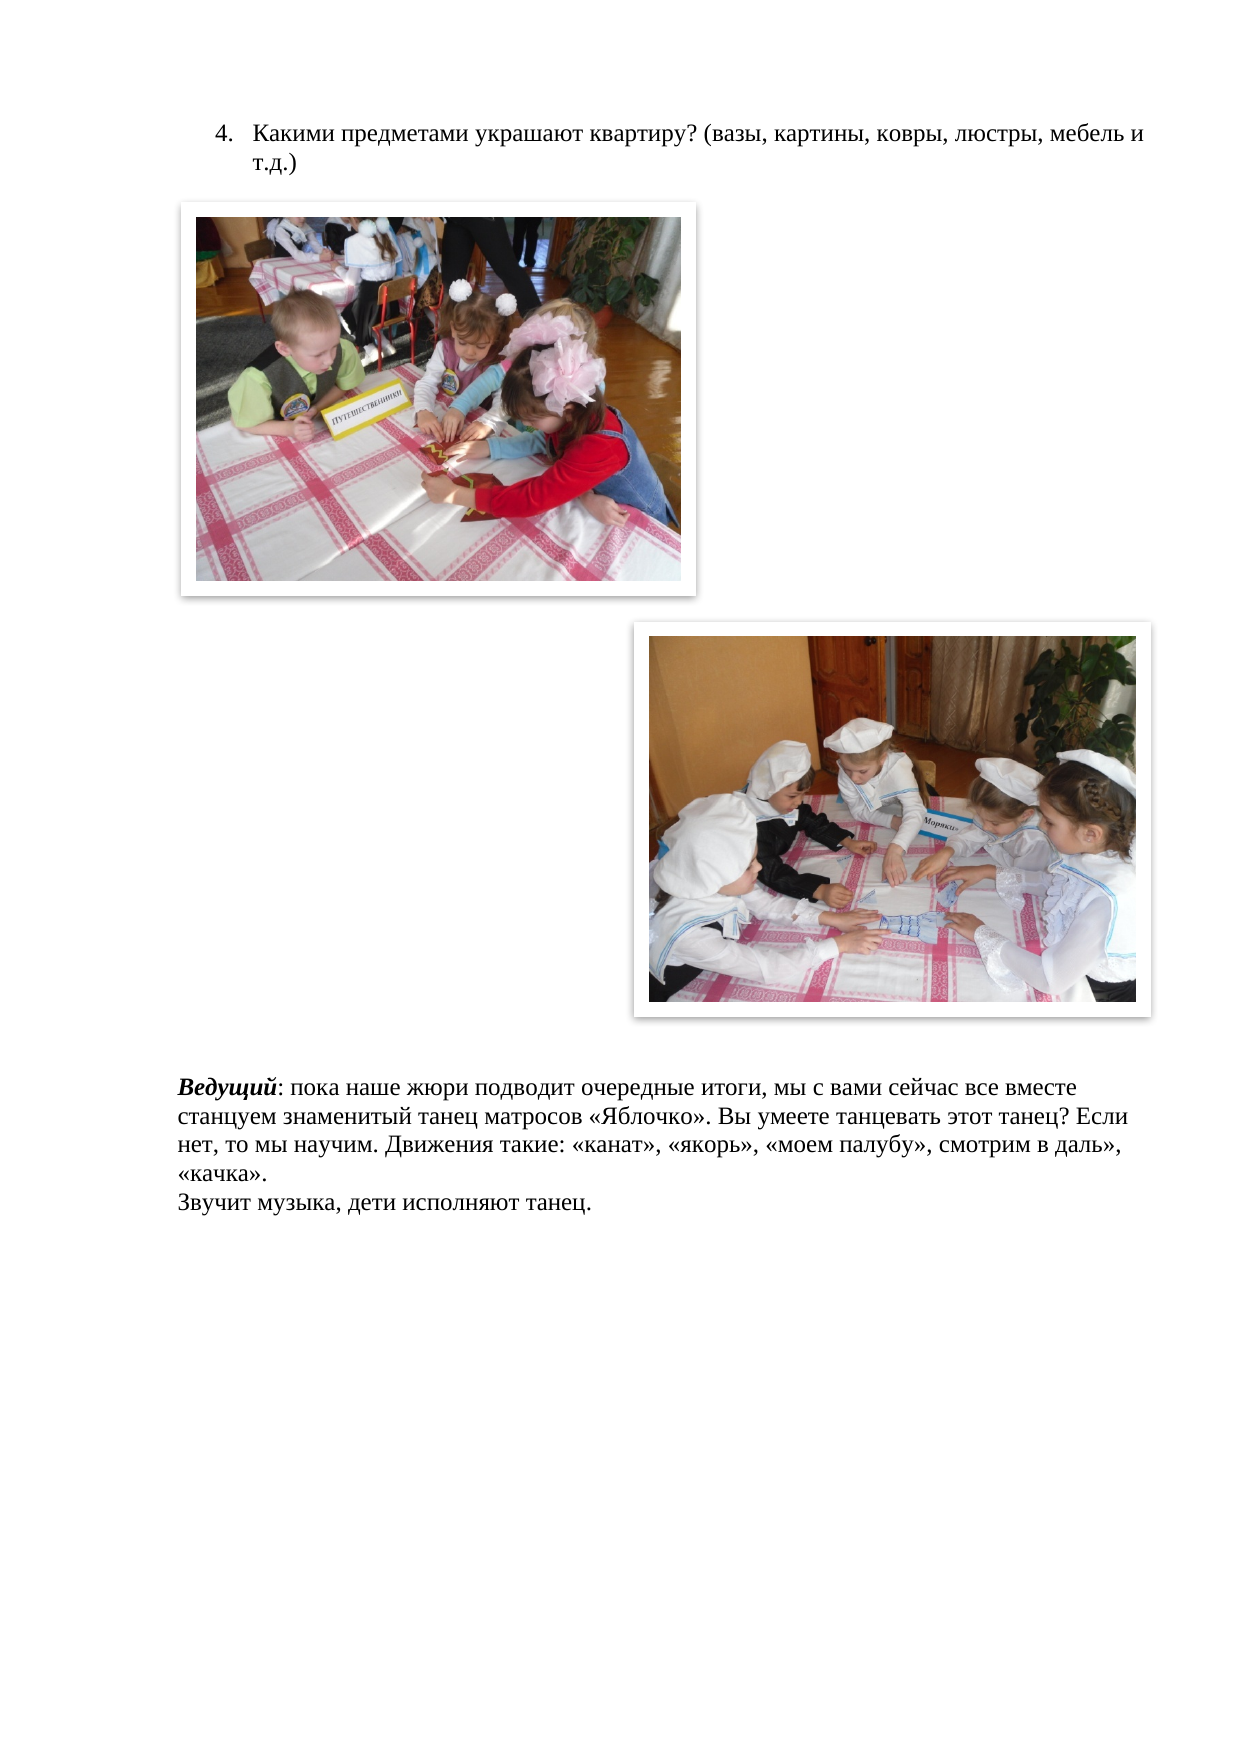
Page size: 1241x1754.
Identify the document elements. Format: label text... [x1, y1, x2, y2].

list Какими предметами украшают квартиру? (вазы, картины, ковры, люстры, мебель и т.д.) [215, 118, 1152, 176]
picture [196, 217, 681, 581]
text Звучит музыка, дети исполняют танец. [177, 1187, 1152, 1216]
text Ведущий: пока наше жюри подводит очередные итоги, мы с вами сейчас все вместе станцуем знаменитый танец матросов «Яблочко». Вы умеете танцевать этот танец? Если нет, то мы научим. Движения такие: «канат», «якорь», «моем палубу», смотрим в даль», «качка». [177, 1072, 1152, 1187]
picture [649, 636, 1136, 1002]
